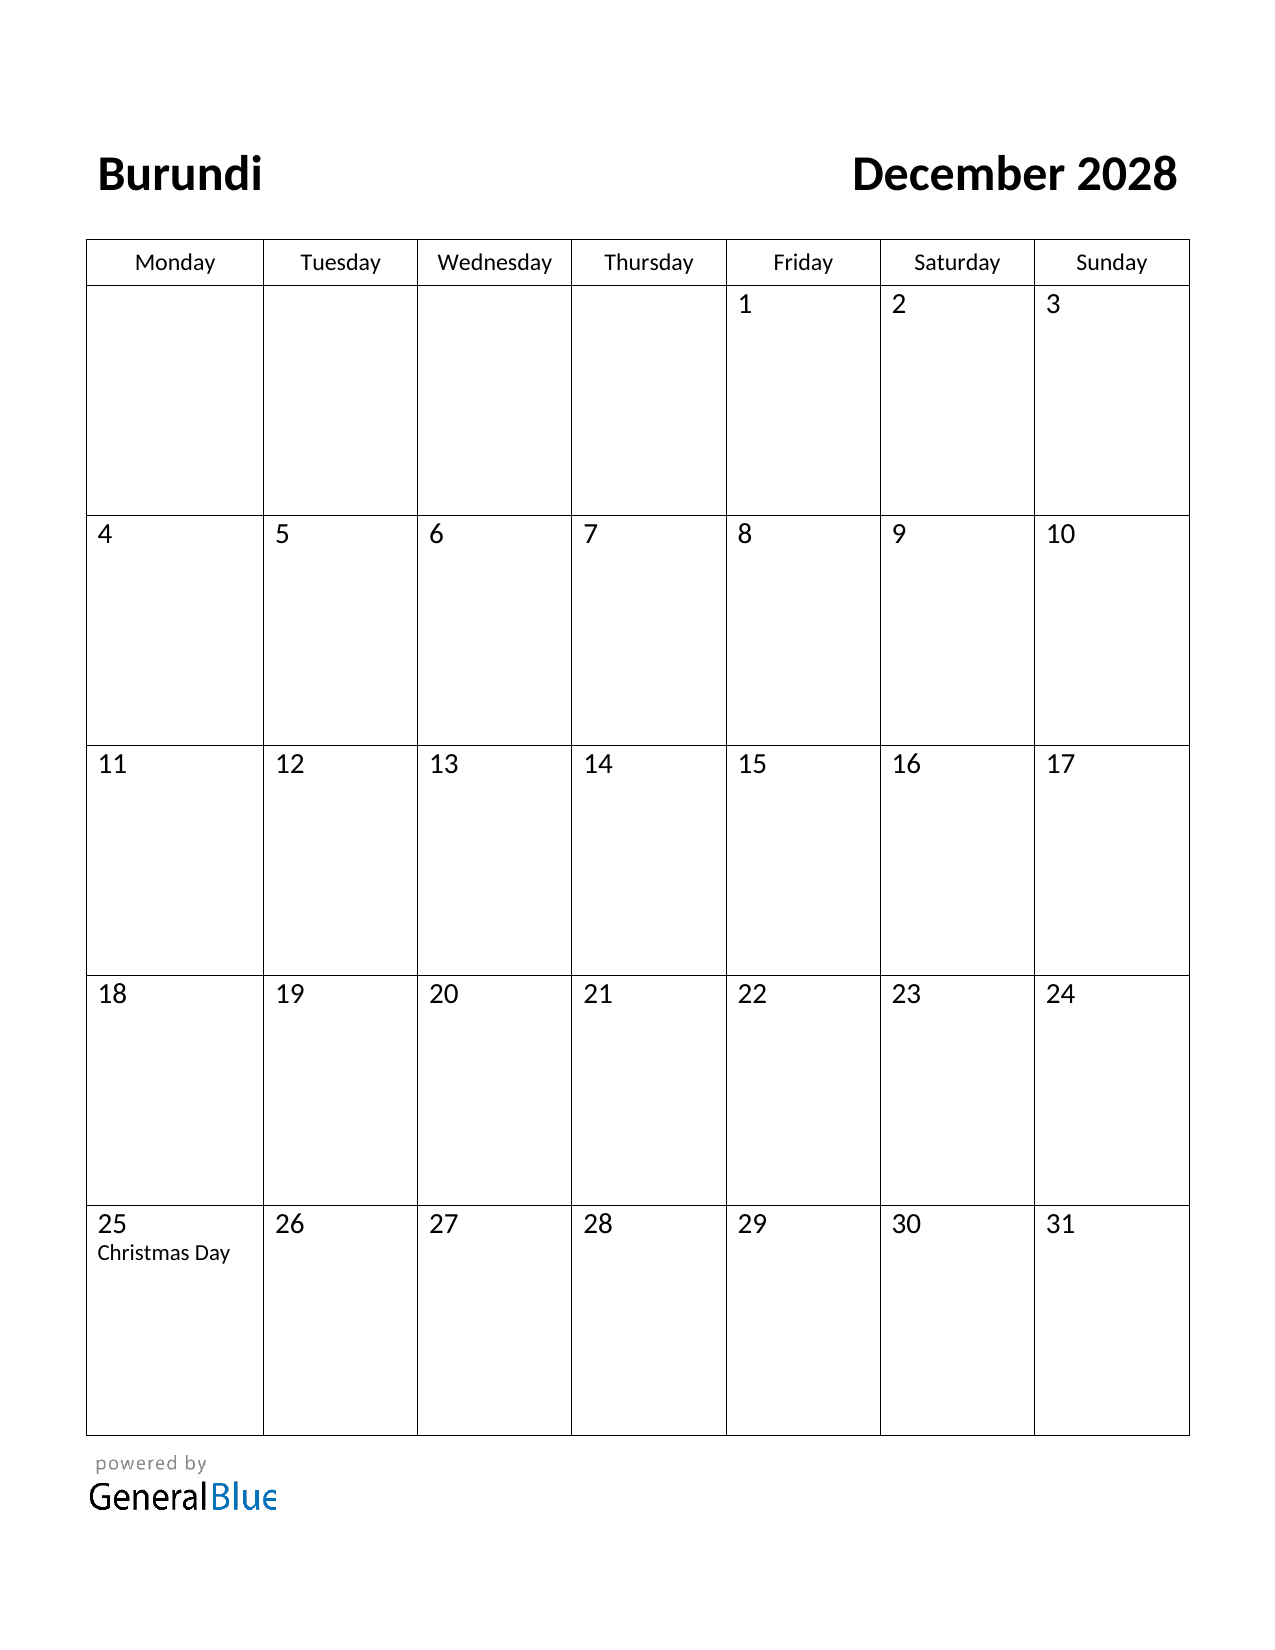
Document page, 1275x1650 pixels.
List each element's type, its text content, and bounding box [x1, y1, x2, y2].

table_cell 3 [1035, 286, 1189, 318]
table_cell 25 [87, 1206, 263, 1238]
table_cell 21 [572, 976, 726, 1008]
table_cell [1035, 318, 1189, 514]
table_cell 27 [418, 1206, 571, 1238]
table_cell [87, 778, 263, 974]
table_cell 15 [727, 746, 880, 778]
table_cell 1 [727, 286, 880, 318]
table_cell [572, 548, 726, 744]
table_cell [264, 1008, 417, 1204]
table_cell 9 [881, 516, 1034, 548]
table_cell [418, 1238, 571, 1434]
table_cell 20 [418, 976, 571, 1008]
table_cell 4 [87, 516, 263, 548]
table_cell [881, 1008, 1034, 1204]
table_cell [1035, 1008, 1189, 1204]
table_cell 7 [572, 516, 726, 548]
table_cell 18 [87, 976, 263, 1008]
table_cell [727, 548, 880, 744]
table_cell Tuesday [264, 240, 417, 284]
table_cell 23 [881, 976, 1034, 1008]
table_cell [418, 778, 571, 974]
table_cell [881, 318, 1034, 514]
table_cell 30 [881, 1206, 1034, 1238]
table_cell [87, 286, 263, 318]
table_cell [572, 1008, 726, 1204]
table_cell [727, 1008, 880, 1204]
table_cell [418, 318, 571, 514]
table_cell Wednesday [418, 240, 571, 284]
table_cell [418, 1008, 571, 1204]
table_cell 11 [87, 746, 263, 778]
table_cell 8 [727, 516, 880, 548]
picture [88, 1452, 276, 1515]
table_cell [1035, 778, 1189, 974]
table_cell 31 [1035, 1206, 1189, 1238]
table_cell 19 [264, 976, 417, 1008]
table_cell [264, 286, 417, 318]
table_cell 26 [264, 1206, 417, 1238]
table_cell [572, 318, 726, 514]
table_cell [264, 548, 417, 744]
table_cell [87, 548, 263, 744]
table_cell Sunday [1035, 240, 1189, 284]
table_header December 2028 [572, 105, 1189, 239]
table_cell [727, 318, 880, 514]
table_cell 16 [881, 746, 1034, 778]
table_cell [1035, 548, 1189, 744]
table_cell [881, 778, 1034, 974]
table_cell [881, 1238, 1034, 1434]
table_cell Saturday [881, 240, 1034, 284]
table_cell [264, 1238, 417, 1434]
table_cell [87, 1008, 263, 1204]
table_cell [572, 778, 726, 974]
table_cell [418, 286, 571, 318]
table_cell 6 [418, 516, 571, 548]
table_cell [572, 1238, 726, 1434]
table_cell 28 [572, 1206, 726, 1238]
table_cell [572, 286, 726, 318]
table_cell [881, 548, 1034, 744]
table_cell 14 [572, 746, 726, 778]
table_cell 10 [1035, 516, 1189, 548]
table_cell Thursday [572, 240, 726, 284]
table_cell [727, 1238, 880, 1434]
table_cell Monday [87, 240, 263, 284]
table_cell [1035, 1238, 1189, 1434]
table_cell 5 [264, 516, 417, 548]
table_cell [418, 548, 571, 744]
table_cell 17 [1035, 746, 1189, 778]
table_header Burundi [86, 105, 572, 239]
table_cell 13 [418, 746, 571, 778]
table_cell [87, 318, 263, 514]
table_cell 12 [264, 746, 417, 778]
table_cell 22 [727, 976, 880, 1008]
table_cell [86, 1436, 1189, 1534]
table_cell Friday [727, 240, 880, 284]
table_cell [264, 318, 417, 514]
table_cell [727, 778, 880, 974]
table_cell 24 [1035, 976, 1189, 1008]
table_cell 2 [881, 286, 1034, 318]
table_cell Christmas Day [87, 1238, 263, 1434]
table_cell [264, 778, 417, 974]
table_cell 29 [727, 1206, 880, 1238]
